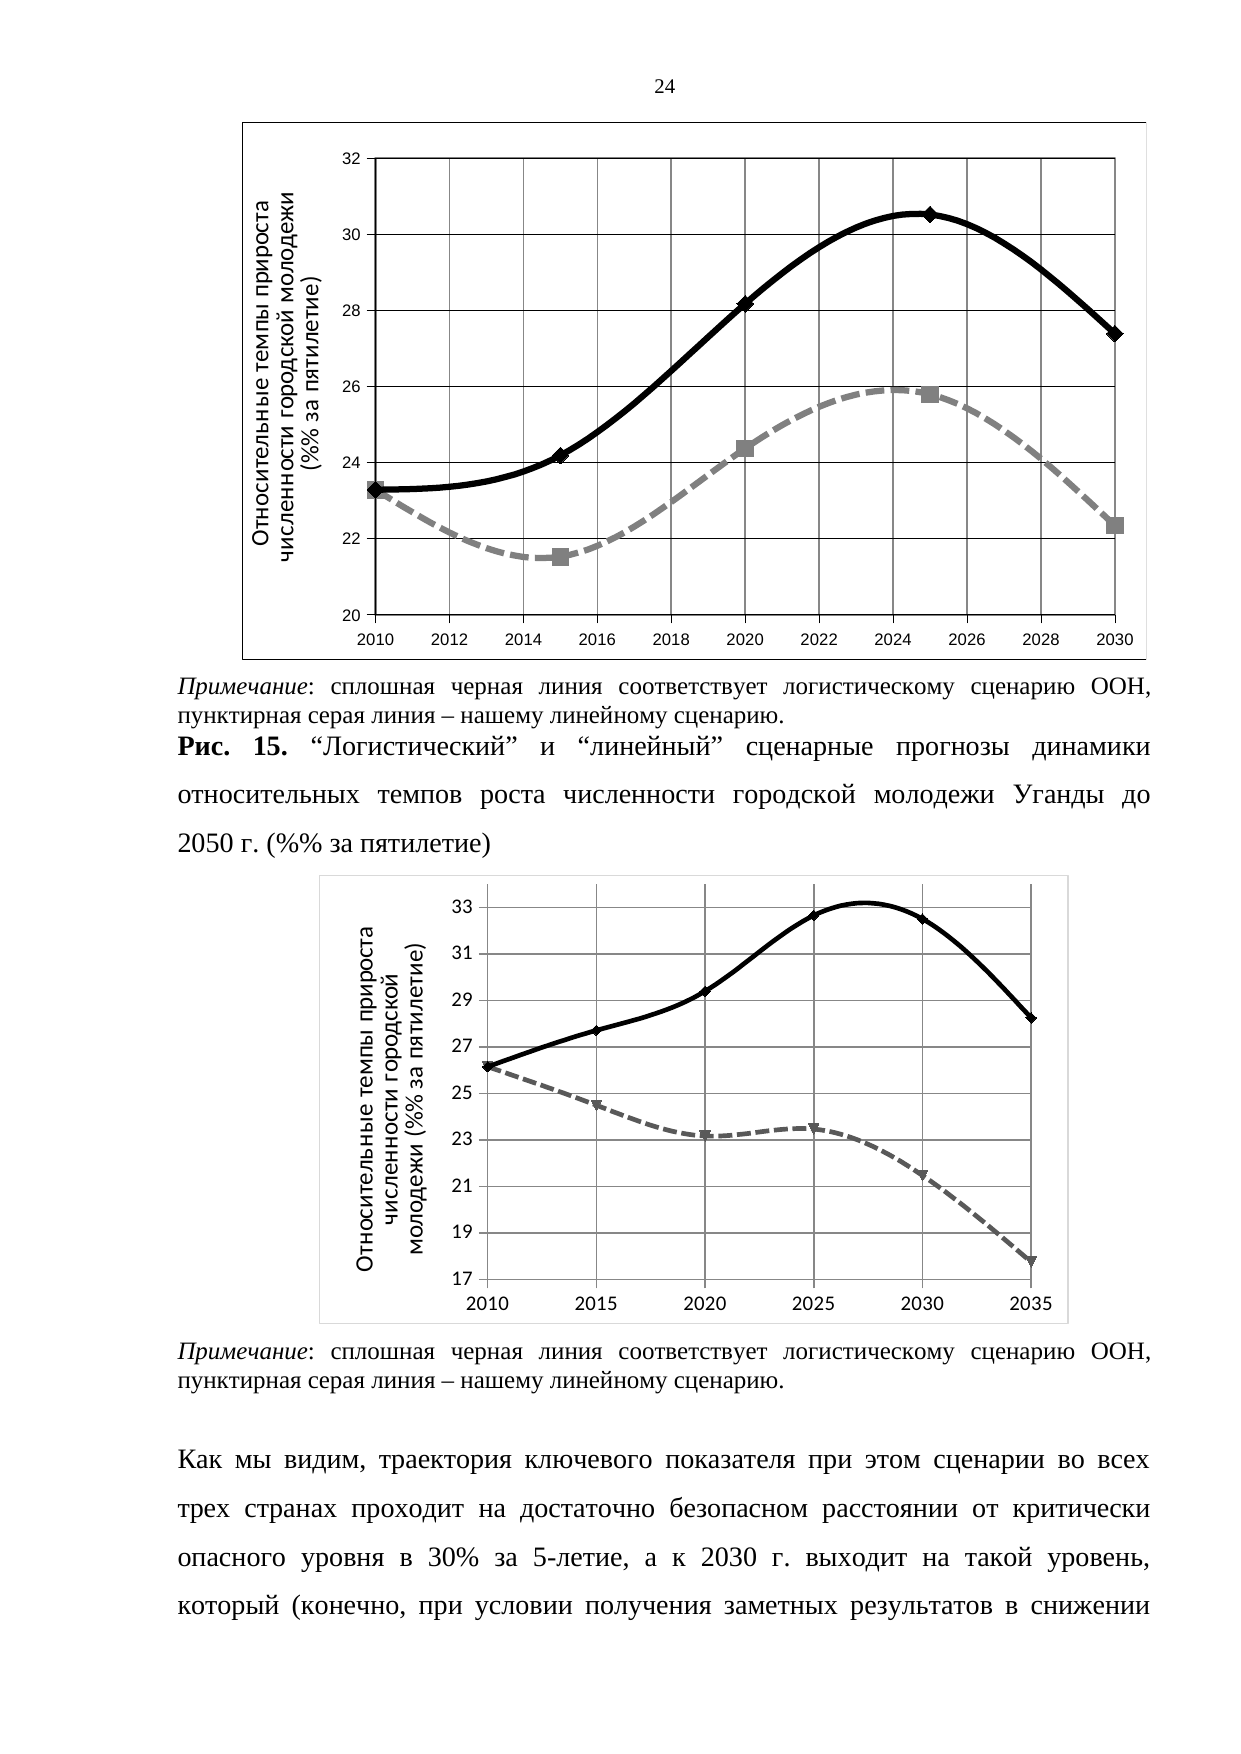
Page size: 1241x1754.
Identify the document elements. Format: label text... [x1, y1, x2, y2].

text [177, 1442, 1152, 1621]
text Примечание: сплошная черная линия соответствует логистическому сценарию ООН, пунктирная серая линия – нашему линейному сценарию. [177, 671, 1152, 729]
text Примечание: сплошная черная линия соответствует логистическому сценарию ООН, пунктирная серая линия – нашему линейному сценарию. [177, 1336, 1152, 1394]
text Рис. 15. “Логистический” и “линейный” сценарные прогнозы динамики относительных темпов роста численности городской молодежи Уганды до 2050 г. (%% за пятилетие) [177, 729, 1152, 858]
